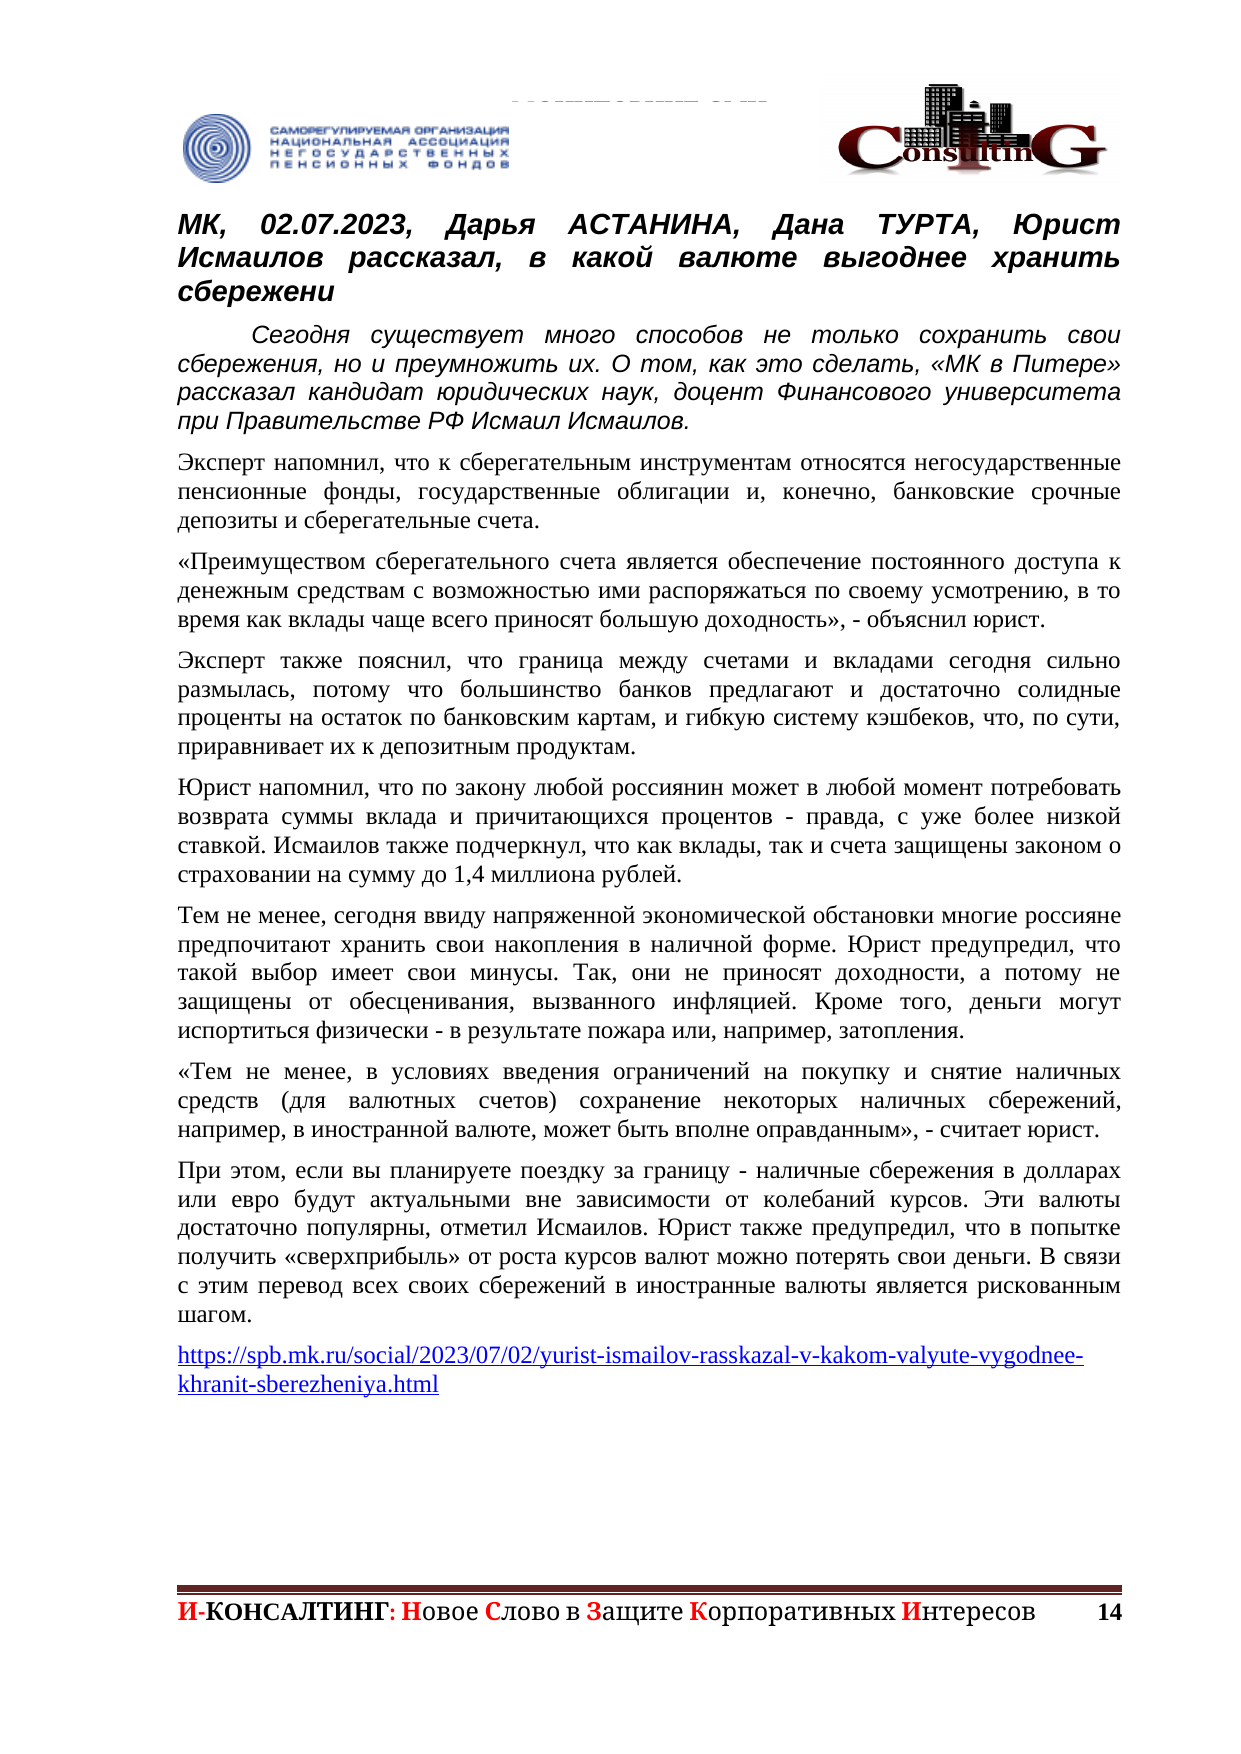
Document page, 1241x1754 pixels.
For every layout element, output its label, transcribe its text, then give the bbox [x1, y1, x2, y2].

text Юрист напомнил, что по закону любой россиянин может в любой момент потребовать возврата суммы вклада и причитающихся процентов - правда, с уже более низкой ставкой. Исмаилов также подчеркнул, что как вклады, так и счета защищены законом о страховании на сумму до 1,4 миллиона рублей. [177, 772, 1122, 887]
subtitle МК, 02.07.2023, Дарья АСТАНИНА, Дана ТУРТА, Юрист Исмаилов рассказал, в какой валюте выгоднее хранить сбережени [177, 207, 1122, 307]
text https://spb.mk.ru/social/2023/07/02/yurist-ismailov-rasskazal-v-kakom-valyute-vygodnee-khranit-sberezheniya.html [177, 1340, 1122, 1397]
text Тем не менее, сегодня ввиду напряженной экономической обстановки многие россияне предпочитают хранить свои накопления в наличной форме. Юрист предупредил, что такой выбор имеет свои минусы. Так, они не приносят доходности, а потому не защищены от обесценивания, вызванного инфляцией. Кроме того, деньги могут испортиться физически - в результате пожара или, например, затопления. [177, 900, 1122, 1044]
text «Преимуществом сберегательного счета является обеспечение постоянного доступа к денежным средствам с возможностью ими распоряжаться по своему усмотрению, в то время как вклады чаще всего приносят большую доходность», - объяснил юрист. [177, 546, 1122, 632]
text Эксперт напомнил, что к сберегательным инструментам относятся негосударственные пенсионные фонды, государственные облигации и, конечно, банковские срочные депозиты и сберегательные счета. [177, 447, 1122, 534]
text При этом, если вы планируете поездку за границу - наличные сбережения в долларах или евро будут актуальными вне зависимости от колебаний курсов. Эти валюты достаточно популярны, отметил Исмаилов. Юрист также предупредил, что в попытке получить «сверхприбыль» от роста курсов валют можно потерять свои деньги. В связи с этим перевод всех своих сбережений в иностранные валюты является рискованным шагом. [177, 1155, 1122, 1327]
text «Тем не менее, в условиях введения ограничений на покупку и снятие наличных средств (для валютных счетов) сохранение некоторых наличных сбережений, например, в иностранной валюте, может быть вполне оправданным», - считает юрист. [177, 1056, 1122, 1142]
text Эксперт также пояснил, что граница между счетами и вкладами сегодня сильно размылась, потому что большинство банков предлагают и достаточно солидные проценты на остаток по банковским картам, и гибкую систему кэшбеков, что, по сути, приравнивает их к депозитным продуктам. [177, 645, 1122, 760]
subtitle Сегодня существует много способов не только сохранить свои сбережения, но и преумножить их. О том, как это сделать, «МК в Питере» рассказал кандидат юридических наук, доцент Финансового университета при Правительстве РФ Исмаил Исмаилов. [177, 320, 1122, 435]
picture [821, 73, 1122, 183]
picture [183, 114, 509, 183]
